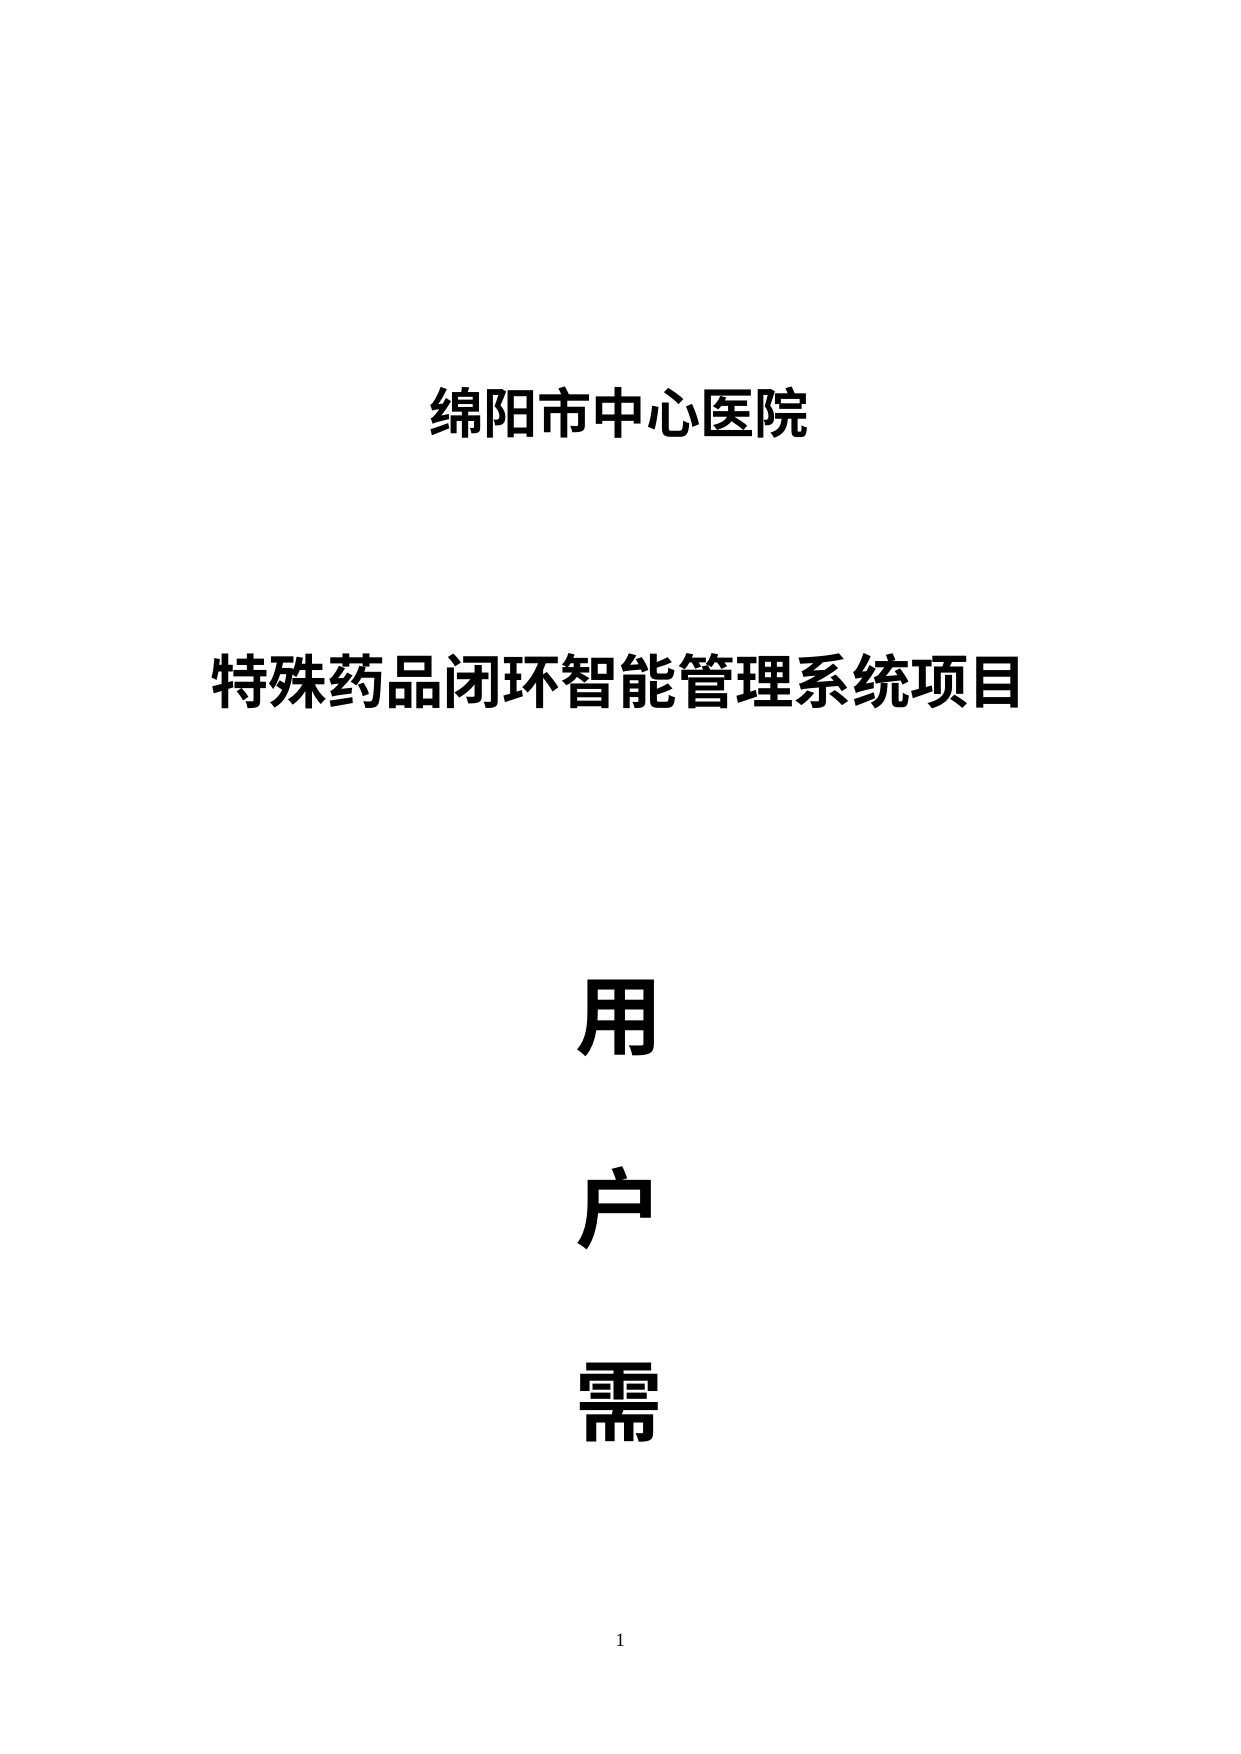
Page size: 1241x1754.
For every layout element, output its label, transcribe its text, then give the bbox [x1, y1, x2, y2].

text 户 [187, 1137, 1050, 1267]
text 绵阳市中心医院 [187, 352, 1050, 449]
text 需 [187, 1330, 1050, 1460]
text 用 [187, 943, 1050, 1073]
text 特殊药品闭环智能管理系统项目 [187, 623, 1050, 720]
